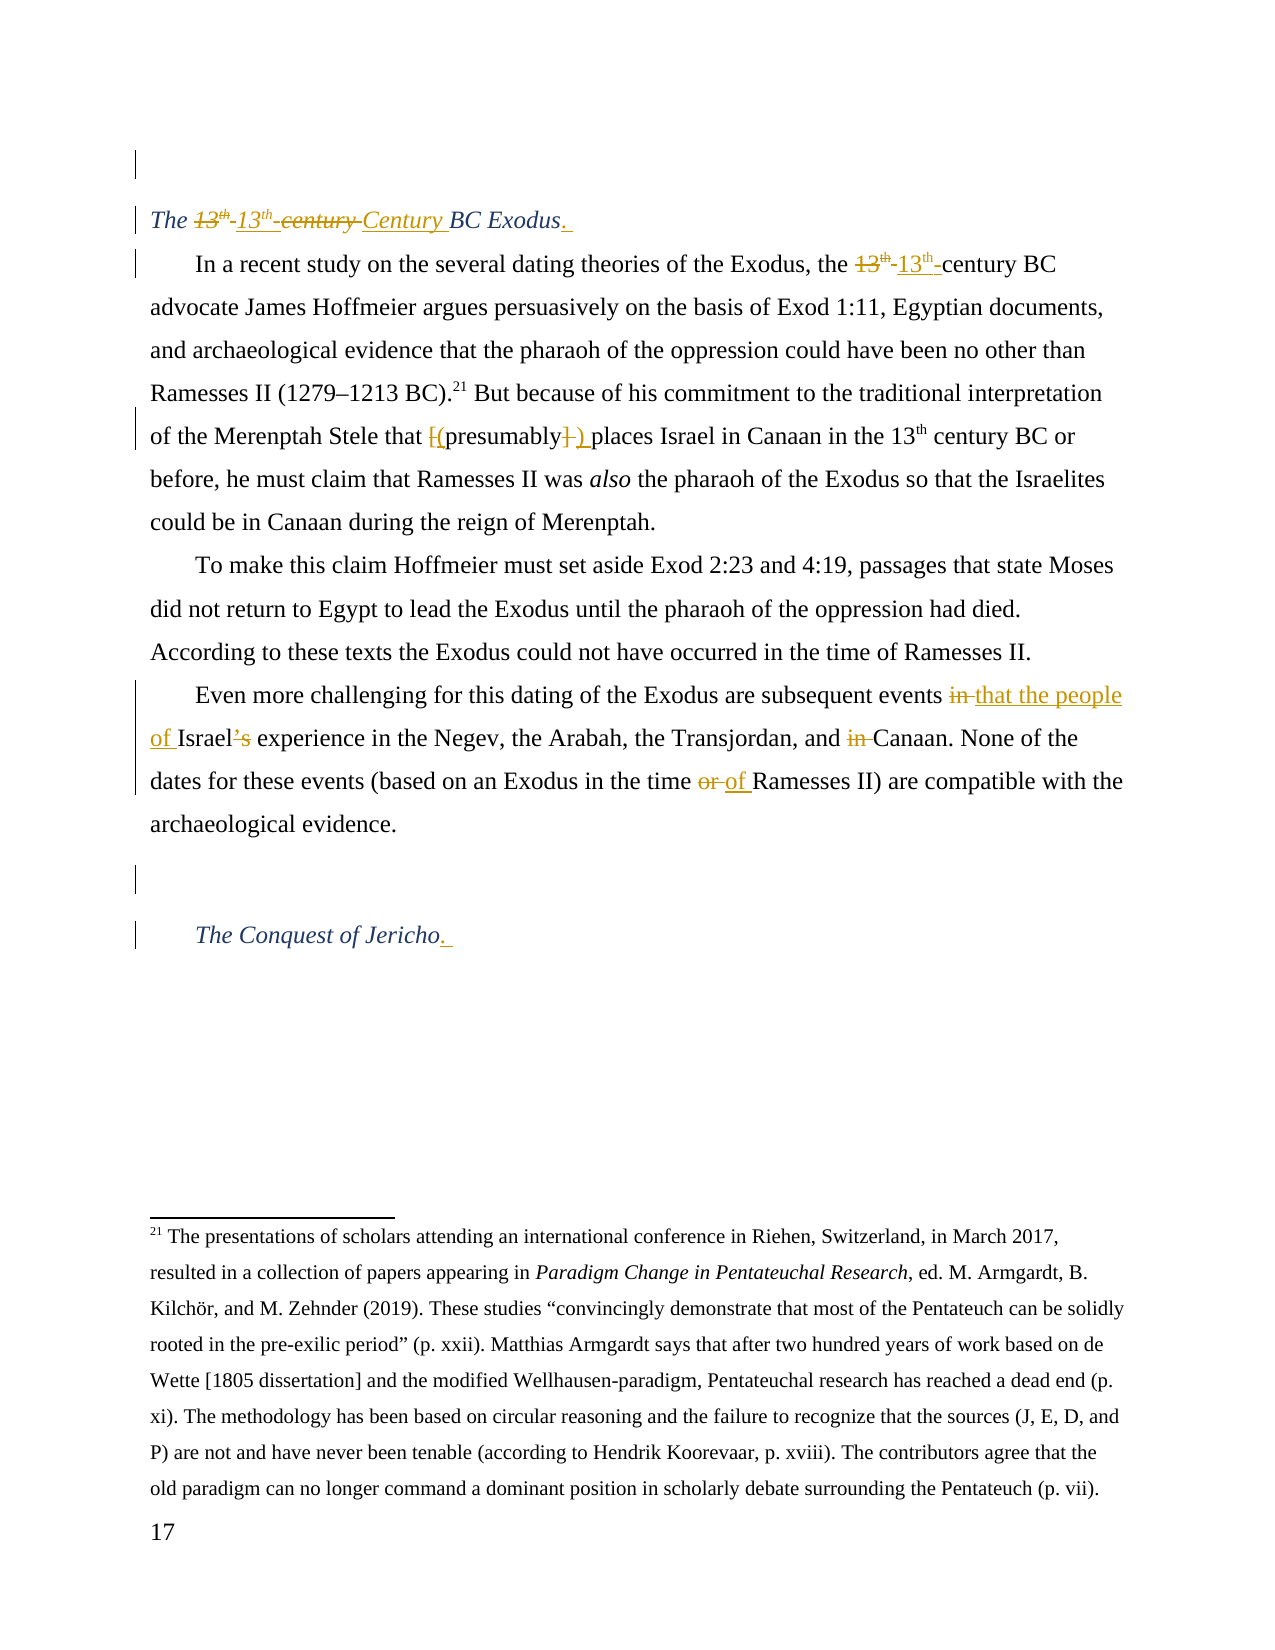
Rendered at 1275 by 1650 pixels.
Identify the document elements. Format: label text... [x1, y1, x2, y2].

subtitle The BC Exodus [150, 206, 1125, 234]
subtitle The Conquest of Jericho [150, 921, 1125, 949]
text Even more challenging for this dating of the Exodus are subsequent events Israel experience in the Negev, the Arabah, the Transjordan, and Canaan. None of the dates for these events (based on an Exodus in the time Ramesses II) are compatible with the archaeological evidence. [150, 680, 1125, 838]
text To make this claim Hoffmeier must set aside Exod 2:23 and 4:19, passages that state Moses did not return to Egypt to lead the Exodus until the pharaoh of the oppression had died. According to these texts the Exodus could not have occurred in the time of Ramesses II. [150, 551, 1125, 666]
text In a recent study on the several dating theories of the Exodus, the century BC advocate James Hoffmeier argues persuasively on the basis of Exod 1:11, Egyptian documents, and archaeological evidence that the pharaoh of the oppression could have been no other than Ramesses II (1279–1213 BC). But because of his commitment to the traditional interpretation of the Merenptah Stele that presumablyplaces Israel in Canaan in the 13th century BC or before, he must claim that Ramesses II was also the pharaoh of the Exodus so that the Israelites could be in Canaan during the reign of Merenptah. [150, 249, 1125, 536]
